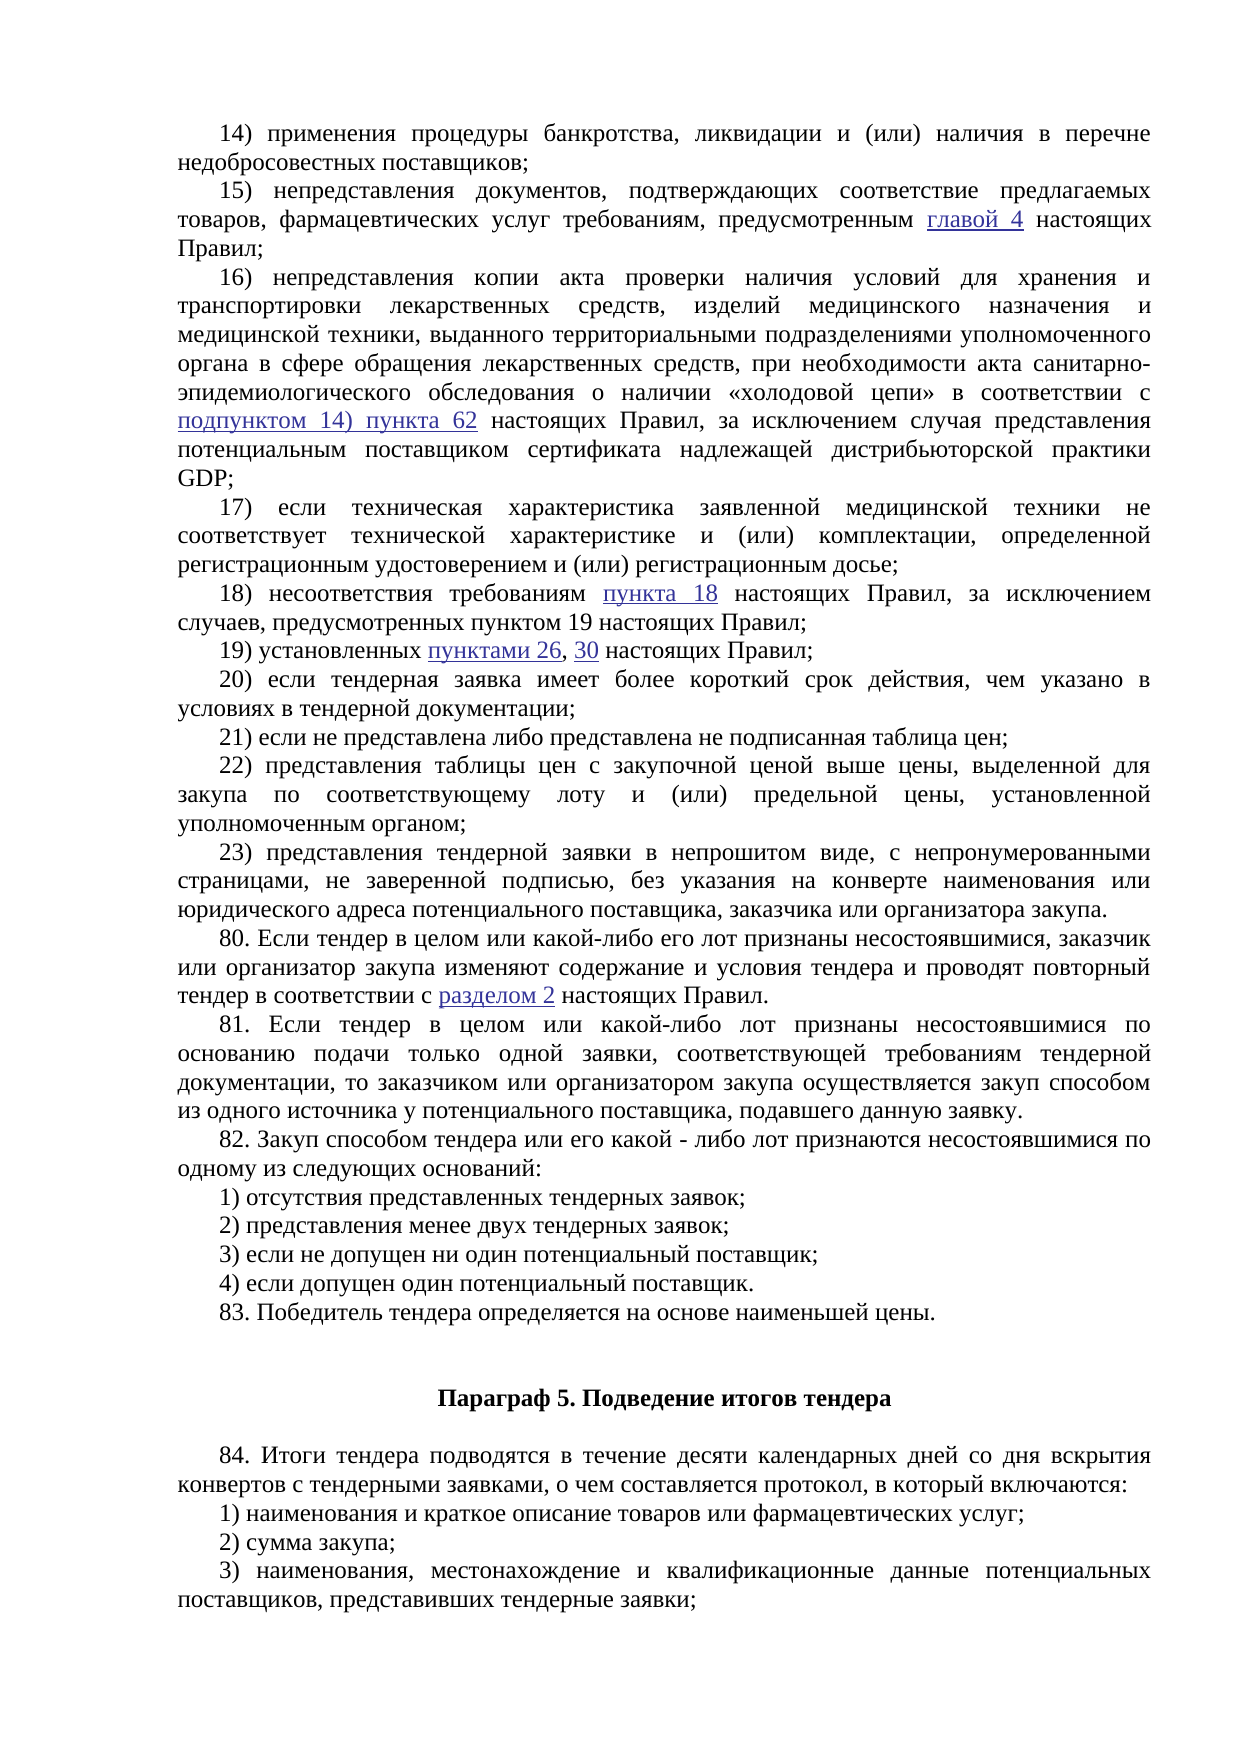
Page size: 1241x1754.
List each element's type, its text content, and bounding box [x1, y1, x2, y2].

text 23) представления тендерной заявки в непрошитом виде, с непронумерованными страницами, не заверенной подписью, без указания на конверте наименования или юридического адреса потенциального поставщика, заказчика или организатора закупа. [177, 837, 1152, 923]
text 3) если не допущен ни один потенциальный поставщик; [177, 1239, 1152, 1268]
text 84. Итоги тендера подводятся в течение десяти календарных дней со дня вскрытия конвертов с тендерными заявками, о чем составляется протокол, в который включаются: [177, 1441, 1152, 1498]
text Параграф 5. Подведение итогов тендера [177, 1383, 1152, 1412]
text 82. Закуп способом тендера или его какой - либо лот признаются несостоявшимися по одному из следующих оснований: [177, 1124, 1152, 1182]
text 3) наименования, местонахождение и квалификационные данные потенциальных поставщиков, представивших тендерные заявки; [177, 1556, 1152, 1613]
text 20) если тендерная заявка имеет более короткий срок действия, чем указано в условиях в тендерной документации; [177, 664, 1152, 722]
text 2) сумма закупа; [177, 1527, 1152, 1556]
text 17) если техническая характеристика заявленной медицинской техники не соответствует технической характеристике и (или) комплектации, определенной регистрационным удостоверением и (или) регистрационным досье; [177, 492, 1152, 578]
text 18) несоответствия требованиям пункта 18 настоящих Правил, за исключением случаев, предусмотренных пунктом 19 настоящих Правил; [177, 578, 1152, 636]
text 1) наименования и краткое описание товаров или фармацевтических услуг; [177, 1498, 1152, 1527]
text 81. Если тендер в целом или какой-либо лот признаны несостоявшимися по основанию подачи только одной заявки, соответствующей требованиям тендерной документации, то заказчиком или организатором закупа осуществляется закуп способом из одного источника у потенциального поставщика, подавшего данную заявку. [177, 1009, 1152, 1124]
text 80. Если тендер в целом или какой-либо его лот признаны несостоявшимися, заказчик или организатор закупа изменяют содержание и условия тендера и проводят повторный тендер в соответствии с разделом 2 настоящих Правил. [177, 923, 1152, 1009]
text 21) если не представлена либо представлена не подписанная таблица цен; [177, 722, 1152, 751]
text 19) установленных пунктами 26, 30 настоящих Правил; [177, 636, 1152, 664]
text 83. Победитель тендера определяется на основе наименьшей цены. [177, 1297, 1152, 1326]
text 2) представления менее двух тендерных заявок; [177, 1211, 1152, 1239]
text 1) отсутствия представленных тендерных заявок; [177, 1182, 1152, 1211]
text 15) непредставления документов, подтверждающих соответствие предлагаемых товаров, фармацевтических услуг требованиям, предусмотренным главой 4 настоящих Правил; [177, 176, 1152, 262]
text 16) непредставления копии акта проверки наличия условий для хранения и транспортировки лекарственных средств, изделий медицинского назначения и медицинской техники, выданного территориальными подразделениями уполномоченного органа в сфере обращения лекарственных средств, при необходимости акта санитарно-эпидемиологического обследования о наличии «холодовой цепи» в соответствии с подпунктом 14) пункта 62 настоящих Правил, за исключением случая представления потенциальным поставщиком сертификата надлежащей дистрибьюторской практики GDP; [177, 262, 1152, 492]
text 14) применения процедуры банкротства, ликвидации и (или) наличия в перечне недобросовестных поставщиков; [177, 118, 1152, 176]
text 22) представления таблицы цен с закупочной ценой выше цены, выделенной для закупа по соответствующему лоту и (или) предельной цены, установленной уполномоченным органом; [177, 751, 1152, 837]
text 4) если допущен один потенциальный поставщик. [177, 1268, 1152, 1297]
